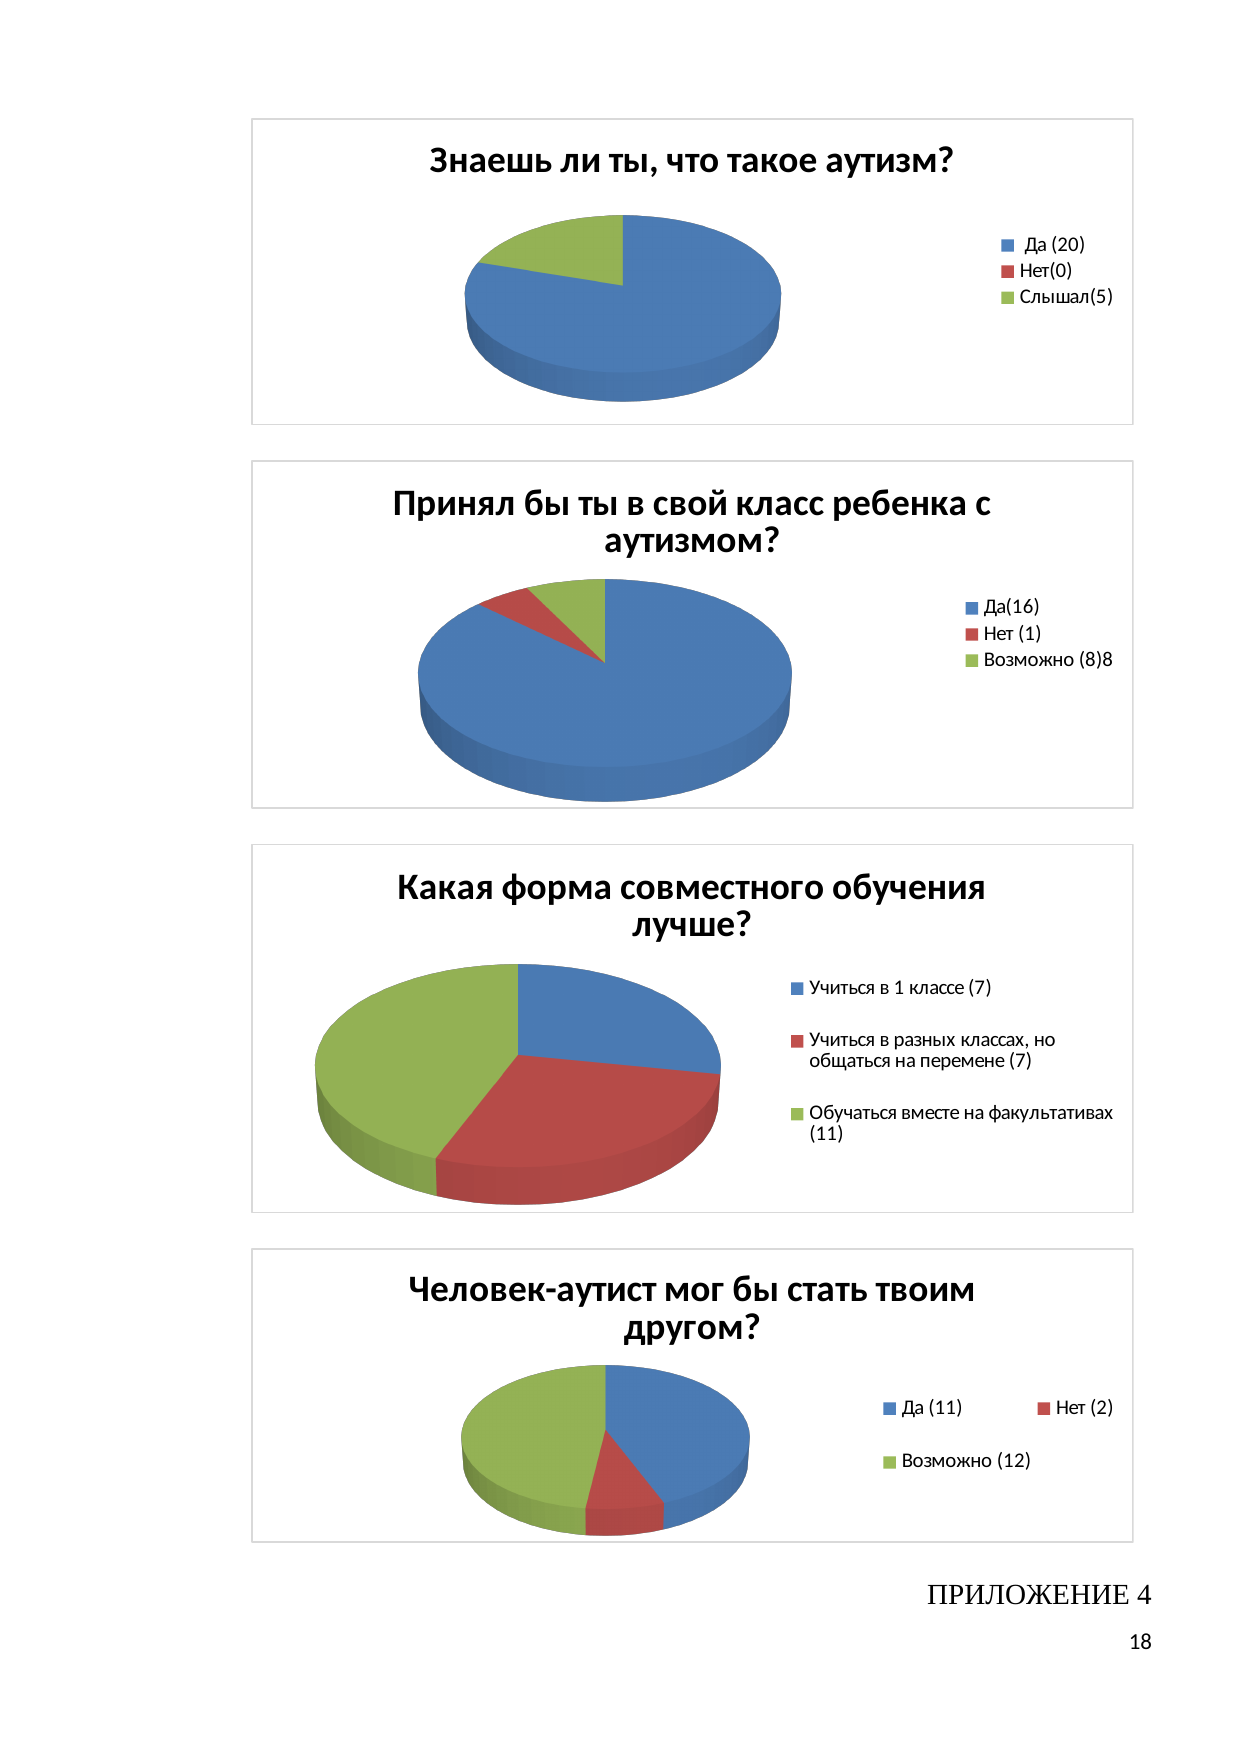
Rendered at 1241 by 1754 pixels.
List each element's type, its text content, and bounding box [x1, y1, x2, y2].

text ПРИЛОЖЕНИЕ 4 [251, 1577, 1152, 1611]
